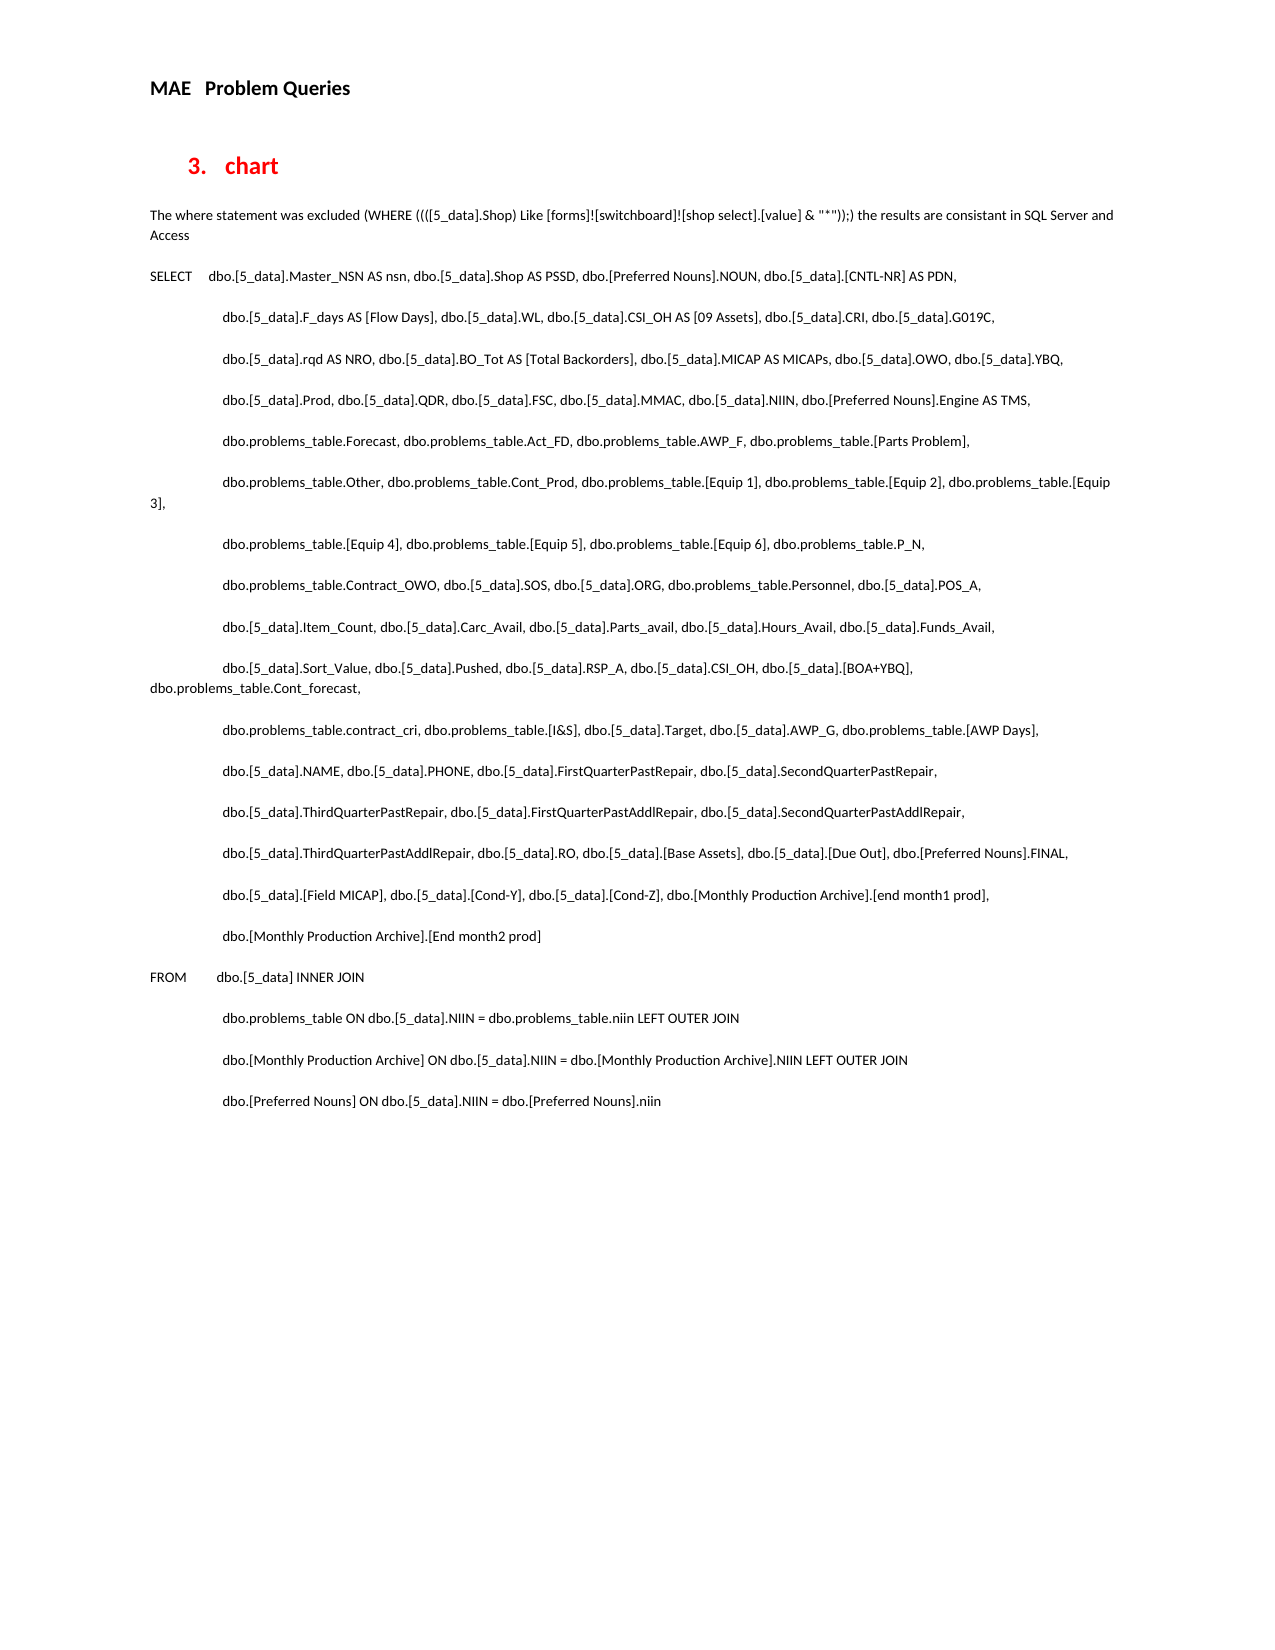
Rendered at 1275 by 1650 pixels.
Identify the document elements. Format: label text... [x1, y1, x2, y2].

text dbo.[5_data].Item_Count, dbo.[5_data].Carc_Avail, dbo.[5_data].Parts_avail, dbo.[5_data].Hours_Avail, dbo.[5_data].Funds_Avail, [150, 618, 1125, 636]
text dbo.[5_data].[Field MICAP], dbo.[5_data].[Cond-Y], dbo.[5_data].[Cond-Z], dbo.[Monthly Production Archive].[end month1 prod], [150, 886, 1125, 904]
text dbo.problems_table ON dbo.[5_data].NIIN = dbo.problems_table.niin LEFT OUTER JOIN [150, 1009, 1125, 1027]
text dbo.[5_data].rqd AS NRO, dbo.[5_data].BO_Tot AS [Total Backorders], dbo.[5_data].MICAP AS MICAPs, dbo.[5_data].OWO, dbo.[5_data].YBQ, [150, 350, 1125, 368]
text dbo.[Monthly Production Archive].[End month2 prod] [150, 927, 1125, 945]
text dbo.[5_data].Prod, dbo.[5_data].QDR, dbo.[5_data].FSC, dbo.[5_data].MMAC, dbo.[5_data].NIIN, dbo.[Preferred Nouns].Engine AS TMS, [150, 391, 1125, 409]
text dbo.problems_table.[Equip 4], dbo.problems_table.[Equip 5], dbo.problems_table.[Equip 6], dbo.problems_table.P_N, [150, 535, 1125, 553]
list chart [187, 150, 1125, 181]
text dbo.problems_table.Forecast, dbo.problems_table.Act_FD, dbo.problems_table.AWP_F, dbo.problems_table.[Parts Problem], [150, 432, 1125, 450]
text dbo.[Preferred Nouns] ON dbo.[5_data].NIIN = dbo.[Preferred Nouns].niin [150, 1092, 1125, 1110]
text The where statement was excluded (WHERE ((([5_data].Shop) Like [forms]![switchboard]![shop select].[value] & "*"));) the results are consistant in SQL Server and Access [150, 206, 1125, 244]
text dbo.problems_table.Contract_OWO, dbo.[5_data].SOS, dbo.[5_data].ORG, dbo.problems_table.Personnel, dbo.[5_data].POS_A, [150, 577, 1125, 594]
text dbo.[5_data].ThirdQuarterPastRepair, dbo.[5_data].FirstQuarterPastAddlRepair, dbo.[5_data].SecondQuarterPastAddlRepair, [150, 803, 1125, 821]
text dbo.[5_data].F_days AS [Flow Days], dbo.[5_data].WL, dbo.[5_data].CSI_OH AS [09 Assets], dbo.[5_data].CRI, dbo.[5_data].G019C, [150, 309, 1125, 327]
text dbo.[5_data].NAME, dbo.[5_data].PHONE, dbo.[5_data].FirstQuarterPastRepair, dbo.[5_data].SecondQuarterPastRepair, [150, 762, 1125, 780]
text dbo.[5_data].ThirdQuarterPastAddlRepair, dbo.[5_data].RO, dbo.[5_data].[Base Assets], dbo.[5_data].[Due Out], dbo.[Preferred Nouns].FINAL, [150, 844, 1125, 862]
text dbo.problems_table.contract_cri, dbo.problems_table.[I&S], dbo.[5_data].Target, dbo.[5_data].AWP_G, dbo.problems_table.[AWP Days], [150, 721, 1125, 739]
text SELECT dbo.[5_data].Master_NSN AS nsn, dbo.[5_data].Shop AS PSSD, dbo.[Preferred Nouns].NOUN, dbo.[5_data].[CNTL-NR] AS PDN, [150, 267, 1125, 285]
text dbo.[5_data].Sort_Value, dbo.[5_data].Pushed, dbo.[5_data].RSP_A, dbo.[5_data].CSI_OH, dbo.[5_data].[BOA+YBQ], dbo.problems_table.Cont_forecast, [150, 659, 1125, 697]
text FROM dbo.[5_data] INNER JOIN [150, 968, 1125, 986]
text dbo.problems_table.Other, dbo.problems_table.Cont_Prod, dbo.problems_table.[Equip 1], dbo.problems_table.[Equip 2], dbo.problems_table.[Equip 3], [150, 474, 1125, 512]
text dbo.[Monthly Production Archive] ON dbo.[5_data].NIIN = dbo.[Monthly Production Archive].NIIN LEFT OUTER JOIN [150, 1051, 1125, 1069]
